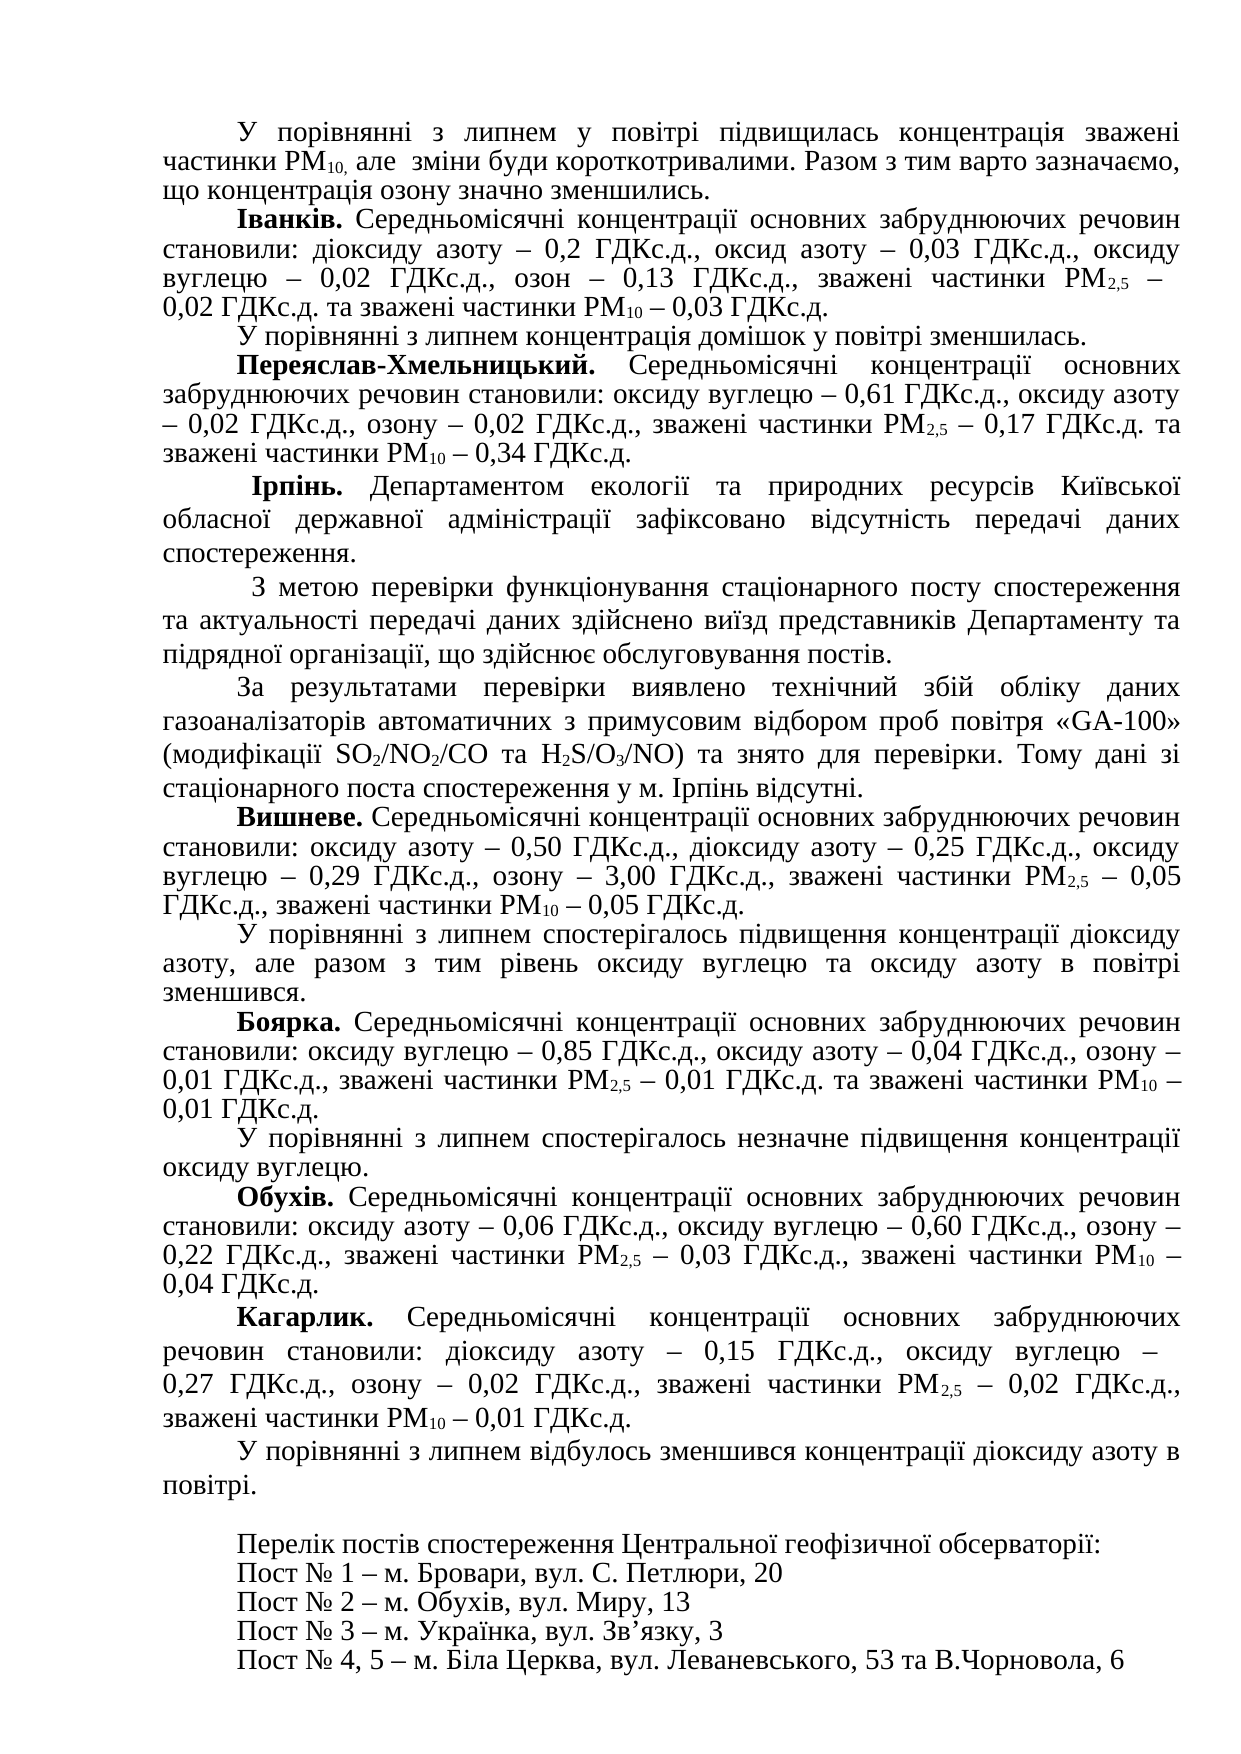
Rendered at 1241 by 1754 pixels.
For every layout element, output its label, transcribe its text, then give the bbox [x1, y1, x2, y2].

text Іванків. Середньомісячні концентрації основних забруднюючих речовин становили: діоксиду азоту – 0,2 ГДКc.д., оксид азоту – 0,03 ГДКc.д., оксиду вуглецю – 0,02 ГДКс.д., озон – 0,13 ГДКс.д., зважені частинки РМ2,5 – 0,02 ГДКc.д. та зважені частинки РМ10 – 0,03 ГДКc.д. [162, 206, 1181, 322]
text Кагарлик. Середньомісячні концентрації основних забруднюючих речовин становили: діоксиду азоту – 0,15 ГДКc.д., оксиду вуглецю – 0,27 ГДКс.д., озону – 0,02 ГДКc.д., зважені частинки РМ2,5 – 0,02 ГДКc.д., зважені частинки РМ10 – 0,01 ГДКc.д. [162, 1299, 1181, 1433]
text Пост № 3 – м. Українка, вул. Зв’язку, 3 [162, 1617, 1181, 1646]
text У порівнянні з липнем спостерігалось незначне підвищення концентрації оксиду вуглецю. [162, 1124, 1181, 1183]
text У порівнянні з липнем спостерігалось підвищення концентрації діоксиду азоту, але разом з тим рівень оксиду вуглецю та оксиду азоту в повітрі зменшився. [162, 920, 1181, 1008]
text За результатами перевірки виявлено технічний збій обліку даних газоаналізаторів автоматичних з примусовим відбором проб повітря «GA-100» (модифікації SO2/NO2/CO та H2S/O3/NO) та знято для перевірки. Тому дані зі стаціонарного поста спостереження у м. Ірпінь відсутні. [162, 669, 1181, 803]
text Переяслав-Хмельницький. Середньомісячні концентрації основних забруднюючих речовин становили: оксиду вуглецю – 0,61 ГДКс.д., оксиду азоту – 0,02 ГДКc.д., озону – 0,02 ГДКс.д., зважені частинки РМ2,5 – 0,17 ГДКc.д. та зважені частинки РМ10 – 0,34 ГДКc.д. [162, 351, 1181, 468]
text Обухів. Середньомісячні концентрації основних забруднюючих речовин становили: оксиду азоту – 0,06 ГДКc.д., оксиду вуглецю – 0,60 ГДКс.д., озону – 0,22 ГДКс.д., зважені частинки РМ2,5 – 0,03 ГДКc.д., зважені частинки РМ10 – 0,04 ГДКc.д. [162, 1183, 1181, 1299]
text Боярка. Середньомісячні концентрації основних забруднюючих речовин становили: оксиду вуглецю – 0,85 ГДКс.д., оксиду азоту – 0,04 ГДКc.д., озону – 0,01 ГДКс.д., зважені частинки РМ2,5 – 0,01 ГДКc.д. та зважені частинки РМ10 – 0,01 ГДКc.д. [162, 1008, 1181, 1124]
text Пост № 1 – м. Бровари, вул. С. Петлюри, 20 [162, 1559, 1181, 1588]
text Ірпінь. Департаментом екології та природних ресурсів Київської обласної державної адміністрації зафіксовано відсутність передачі даних спостереження. [162, 468, 1181, 569]
text Вишневе. Середньомісячні концентрації основних забруднюючих речовин становили: оксиду азоту – 0,50 ГДКc.д., діоксиду азоту – 0,25 ГДКc.д., оксиду вуглецю – 0,29 ГДКc.д., озону – 3,00 ГДКc.д., зважені частинки РМ2,5 – 0,05 ГДКc.д., зважені частинки РМ10 – 0,05 ГДКc.д. [162, 803, 1181, 920]
text У порівнянні з липнем концентрація домішок у повітрі зменшилась. [162, 322, 1181, 351]
text З метою перевірки функціонування стаціонарного посту спостереження та актуальності передачі даних здійснено виїзд представників Департаменту та підрядної організації, що здійснює обслуговування постів. [162, 569, 1181, 669]
text Перелік постів спостереження Центральної геофізичної обсерваторії: [162, 1530, 1181, 1559]
text У порівнянні з липнем відбулось зменшився концентрації діоксиду азоту в повітрі. [162, 1433, 1181, 1501]
text Пост № 2 – м. Обухів, вул. Миру, 13 [162, 1588, 1181, 1617]
text Пост № 4, 5 – м. Біла Церква, вул. Леваневського, 53 та В.Чорновола, 6 [162, 1646, 1181, 1676]
text У порівнянні з липнем у повітрі підвищилась концентрація зважені частинки РМ10, але зміни буди короткотривалими. Разом з тим варто зазначаємо, що концентрація озону значно зменшились. [162, 118, 1181, 206]
